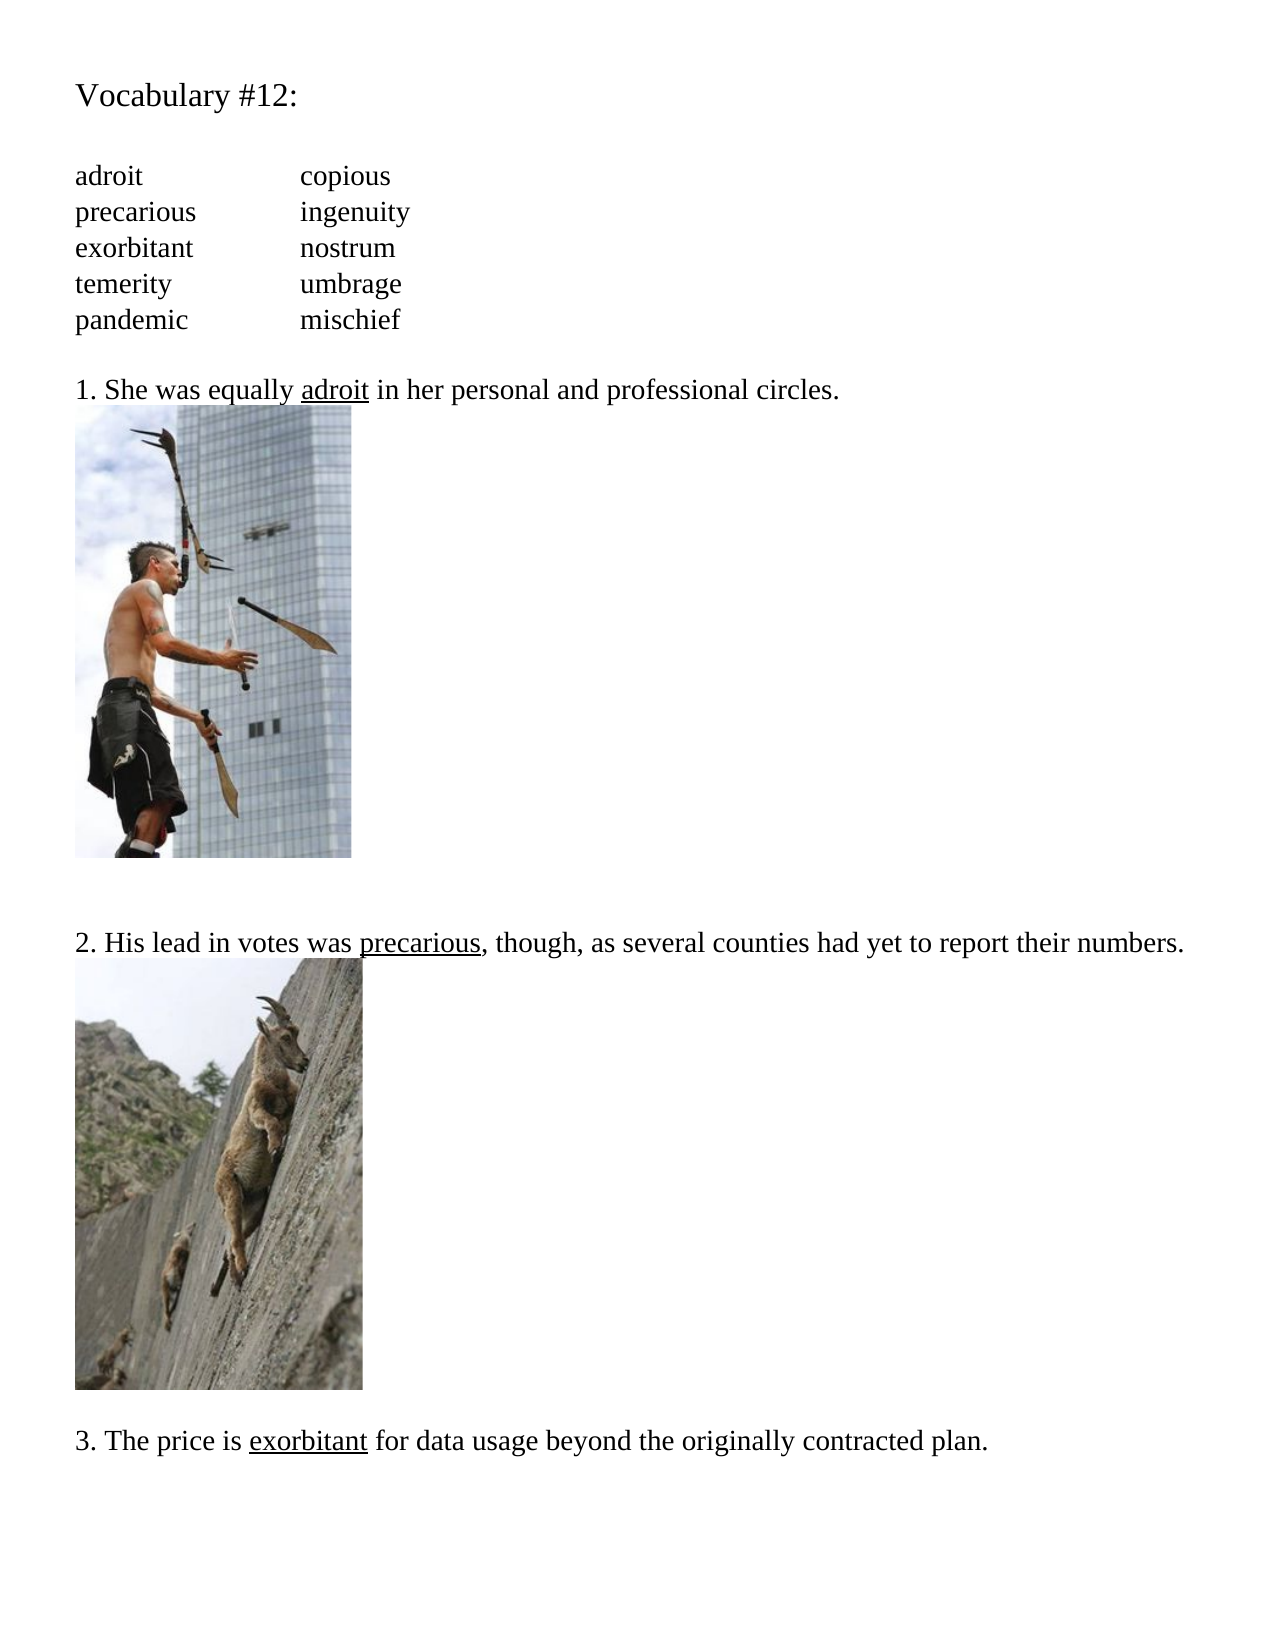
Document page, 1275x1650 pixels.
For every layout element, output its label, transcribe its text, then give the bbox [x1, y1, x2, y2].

text 1. She was equally adroit in her personal and professional circles. [75, 372, 1200, 406]
text adroit copious [75, 158, 1200, 191]
text exorbitant nostrum [75, 230, 1200, 263]
picture [75, 405, 352, 858]
text Vocabulary #12: [75, 75, 1200, 113]
text 3. The price is exorbitant for data usage beyond the originally contracted plan. [75, 1423, 1200, 1457]
text precarious ingenuity [75, 194, 1200, 227]
text 2. His lead in votes was precarious, though, as several counties had yet to report their numbers. [75, 925, 1200, 958]
text temerity umbrage [75, 266, 1200, 300]
text pandemic mischief [75, 302, 1200, 336]
picture [75, 958, 363, 1390]
